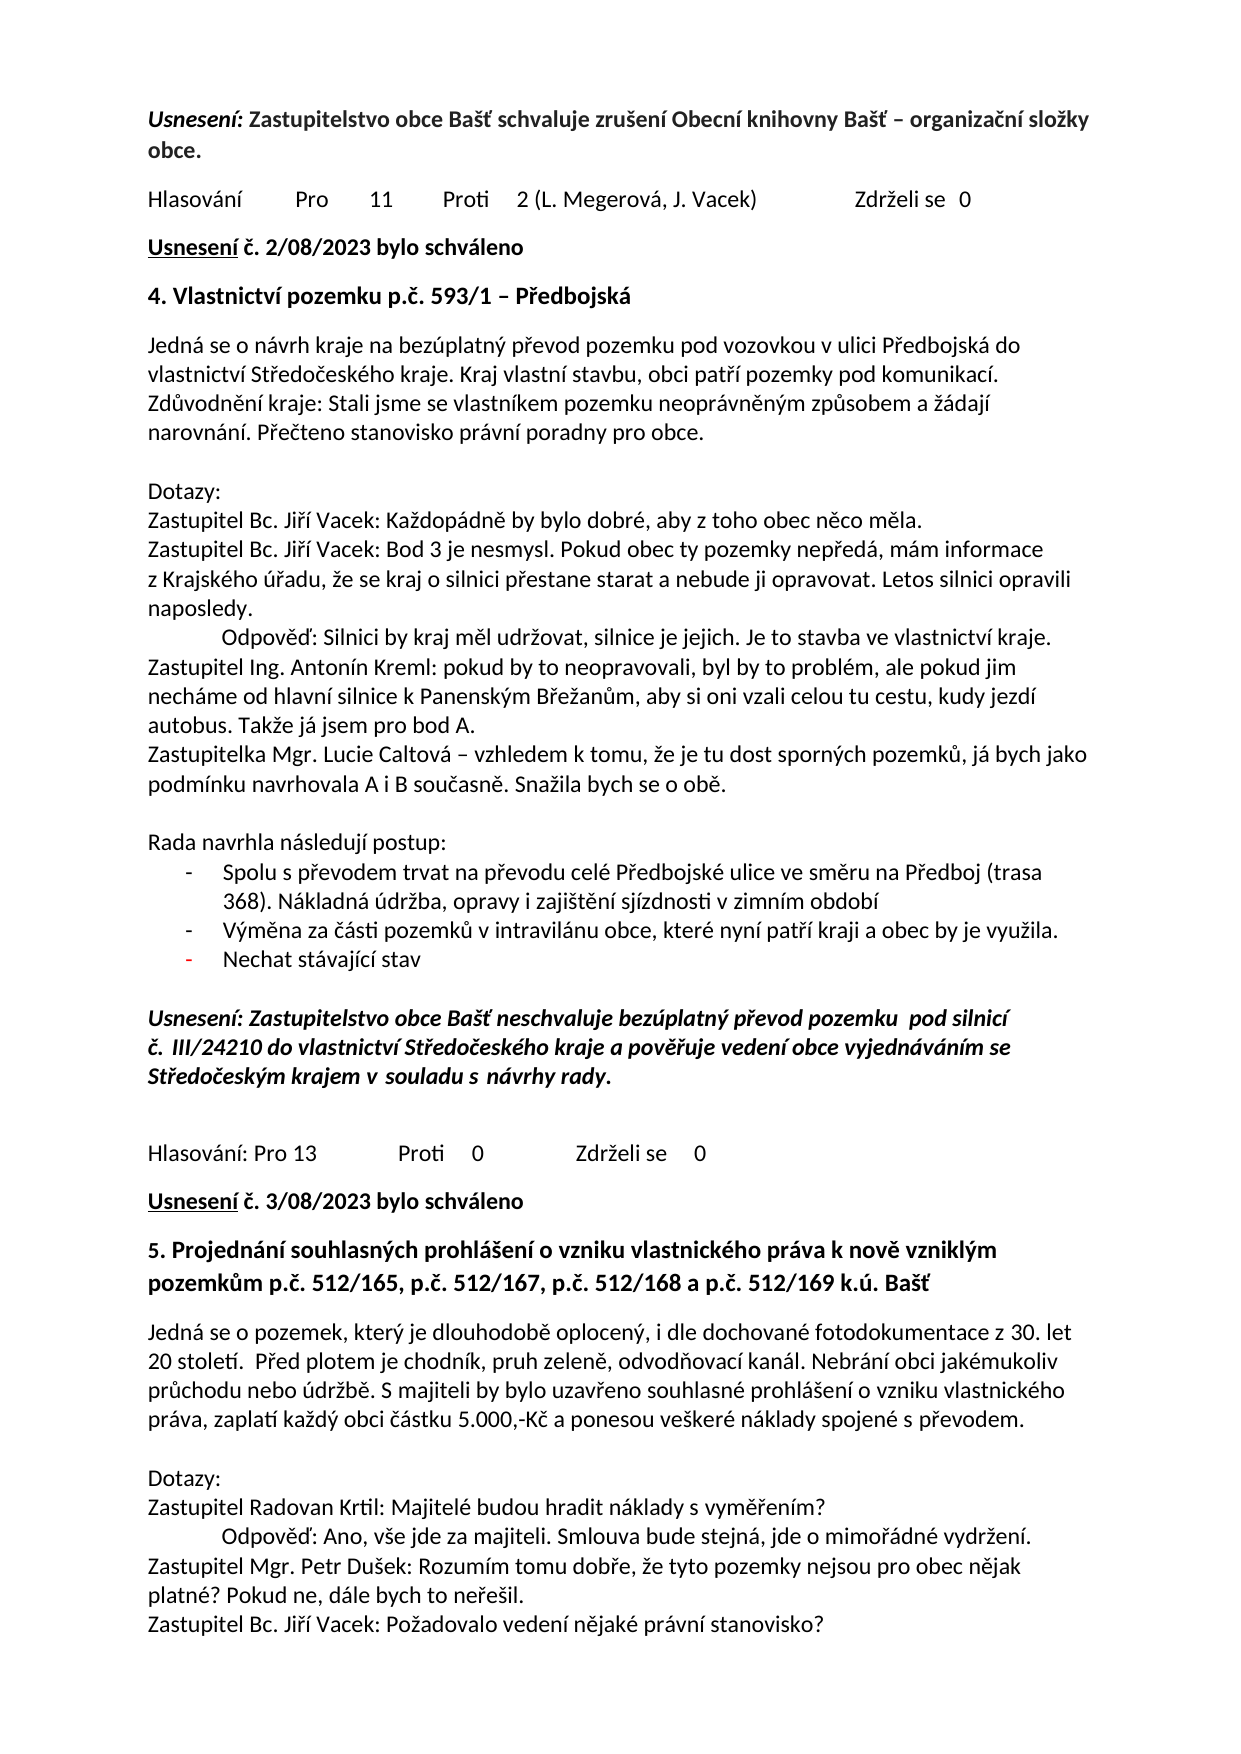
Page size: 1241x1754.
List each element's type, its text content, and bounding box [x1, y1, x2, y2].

text Odpověď: Ano, vše jde za majiteli. Smlouva bude stejná, jde o mimořádné vydržení. [221, 1521, 1093, 1551]
text Zastupitel Mgr. Petr Dušek: Rozumím tomu dobře, že tyto pozemky nejsou pro obec nějak platné? Pokud ne, dále bych to neřešil. [148, 1551, 1093, 1609]
list Výměna za části pozemků v intravilánu obce, které nyní patří kraji a obec by je využila. [185, 915, 1093, 944]
text Jedná se o pozemek, který je dlouhodobě oplocený, i dle dochované fotodokumentace z 30. let 20 století. Před plotem je chodník, pruh zeleně, odvodňovací kanál. Nebrání obci jakémukoliv průchodu nebo údržbě. S majiteli by bylo uzavřeno souhlasné prohlášení o vzniku vlastnického práva, zaplatí každý obci částku 5.000,-Kč a ponesou veškeré náklady spojené s převodem. [148, 1317, 1093, 1434]
text Jedná se o návrh kraje na bezúplatný převod pozemku pod vozovkou v ulici Předbojská do vlastnictví Středočeského kraje. Kraj vlastní stavbu, obci patří pozemky pod komunikací. Zdůvodnění kraje: Stali jsme se vlastníkem pozemku neoprávněným způsobem a žádají narovnání. Přečteno stanovisko právní poradny pro obce. [148, 330, 1093, 447]
text 5. Projednání souhlasných prohlášení o vzniku vlastnického práva k nově vzniklým pozemkům p.č. 512/165, p.č. 512/167, p.č. 512/168 a p.č. 512/169 k.ú. Bašť [148, 1234, 1093, 1297]
text Rada navrhla následují postup: [148, 827, 1093, 857]
text Zastupitel Bc. Jiří Vacek: Bod 3 je nesmysl. Pokud obec ty pozemky nepředá, mám informace z Krajského úřadu, že se kraj o silnici přestane starat a nebude ji opravovat. Letos silnici opravili naposledy. [148, 534, 1093, 622]
list Nechat stávající stav [185, 944, 1093, 974]
text Usnesení č. 2/08/2023 bylo schváleno [148, 232, 1093, 261]
text Zastupitelka Mgr. Lucie Caltová – vzhledem k tomu, že je tu dost sporných pozemků, já bych jako podmínku navrhovala A i B současně. Snažila bych se o obě. [148, 739, 1093, 798]
list Spolu s převodem trvat na převodu celé Předbojské ulice ve směru na Předboj (trasa 368). Nákladná údržba, opravy i zajištění sjízdnosti v zimním období [185, 857, 1093, 915]
text Usnesení: Zastupitelstvo obce Bašť schvaluje zrušení Obecní knihovny Bašť – organizační složky obce. [148, 104, 1093, 165]
text Zastupitel Bc. Jiří Vacek: Požadovalo vedení nějaké právní stanovisko? [148, 1609, 1093, 1638]
text Usnesení: Zastupitelstvo obce Bašť neschvaluje bezúplatný převod pozemku pod silnicí č. III/24210 do vlastnictví Středočeského kraje a pověřuje vedení obce vyjednáváním se Středočeským krajem v souladu s návrhy rady. [148, 1003, 1093, 1091]
text Zastupitel Radovan Krtil: Majitelé budou hradit náklady s vyměřením? [148, 1492, 1093, 1521]
text Zastupitel Ing. Antonín Kreml: pokud by to neopravovali, byl by to problém, ale pokud jim necháme od hlavní silnice k Panenským Břežanům, aby si oni vzali celou tu cestu, kudy jezdí autobus. Takže já jsem pro bod A. [148, 652, 1093, 739]
text Hlasování Pro 11 Proti 2 (L. Megerová, J. Vacek) Zdrželi se 0 [148, 184, 1093, 213]
text Dotazy: [148, 1463, 1093, 1492]
text Dotazy: [148, 476, 1093, 505]
text Odpověď: Silnici by kraj měl udržovat, silnice je jejich. Je to stavba ve vlastnictví kraje. [221, 622, 1093, 652]
text Hlasování: Pro 13 Proti 0 Zdrželi se 0 [148, 1138, 1093, 1167]
text 4. Vlastnictví pozemku p.č. 593/1 – Předbojská [148, 280, 1093, 311]
text Zastupitel Bc. Jiří Vacek: Každopádně by bylo dobré, aby z toho obec něco měla. [148, 505, 1093, 534]
text Usnesení č. 3/08/2023 bylo schváleno [148, 1186, 1093, 1215]
